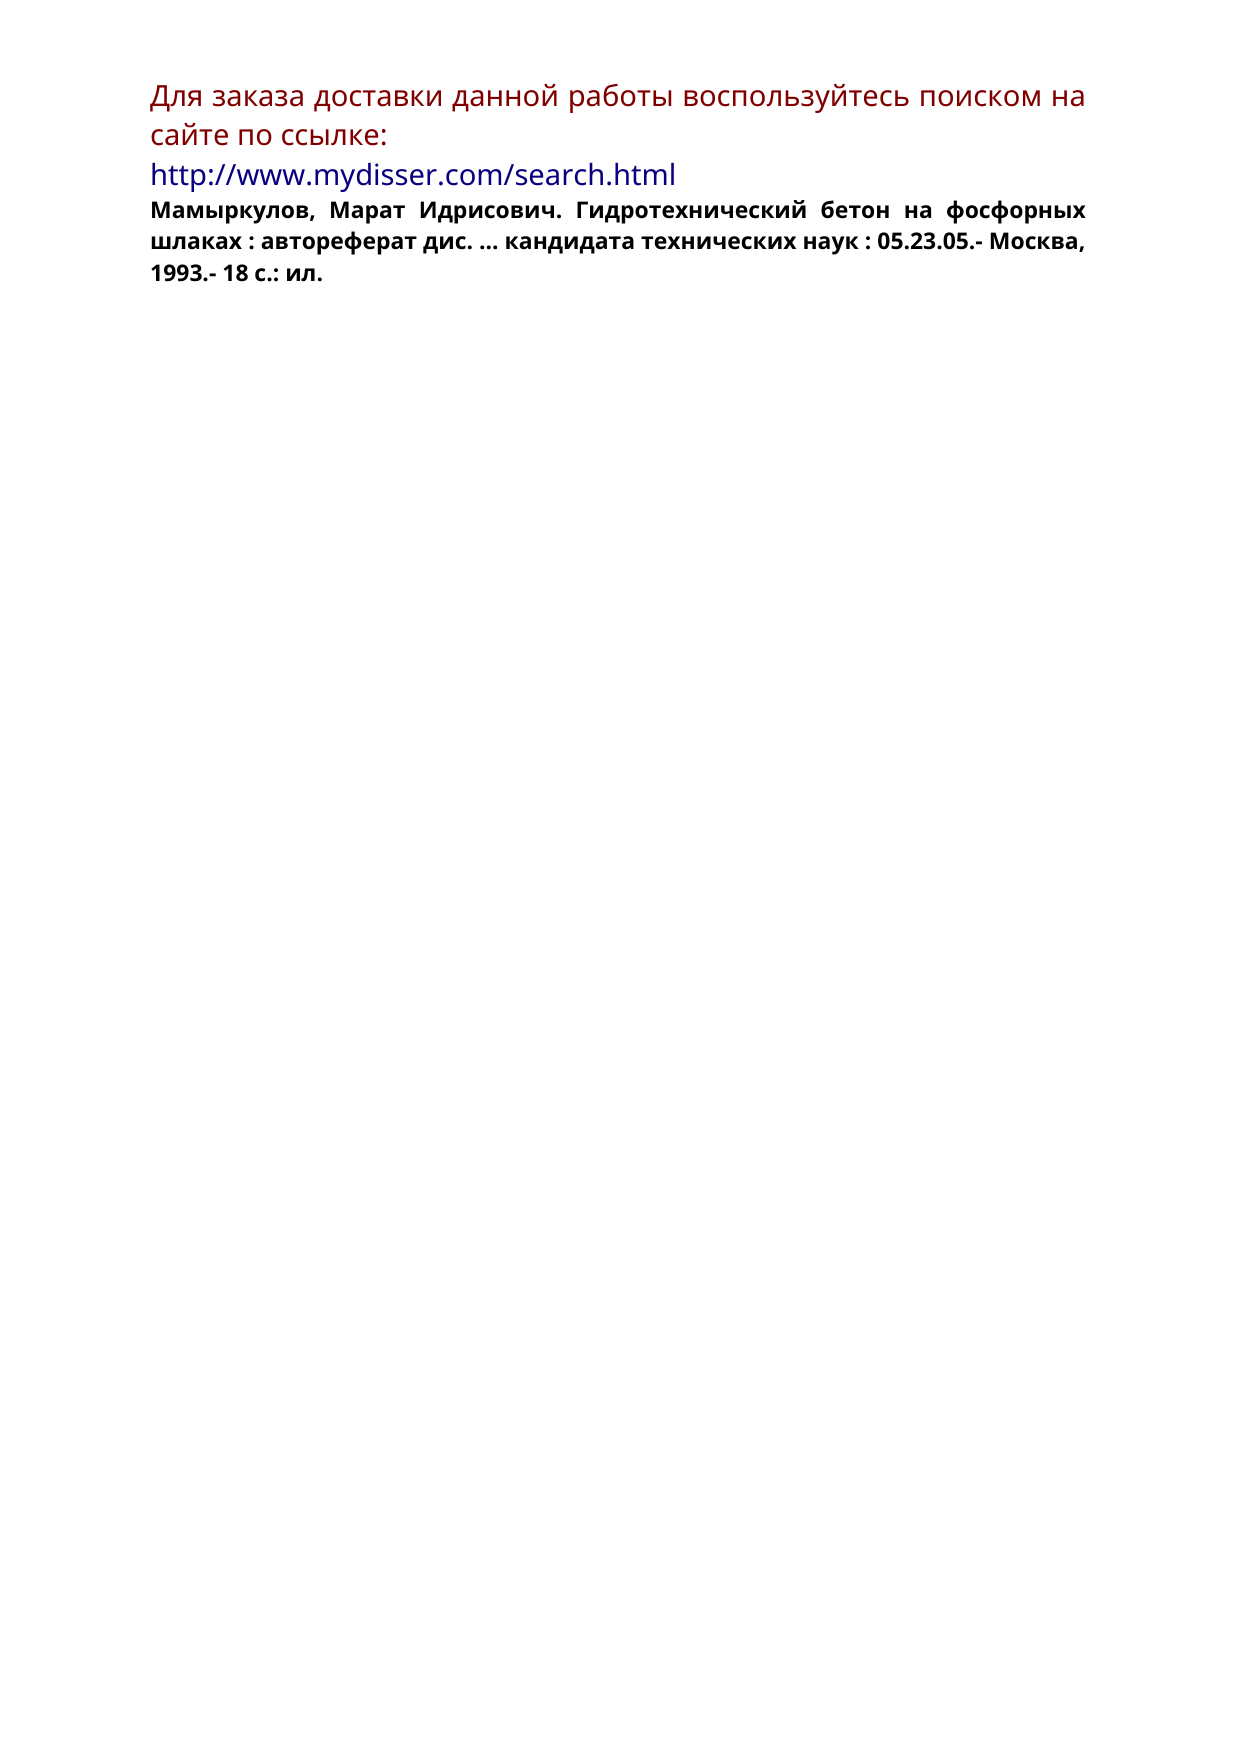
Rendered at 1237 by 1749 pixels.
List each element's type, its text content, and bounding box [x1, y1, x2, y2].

text Мамыркулов, Марат Идрисович. Гидротехнический бетон на фосфорных шлаках : автореферат дис. ... кандидата технических наук : 05.23.05.- Москва, 1993.- 18 с.: ил. [150, 194, 1086, 288]
